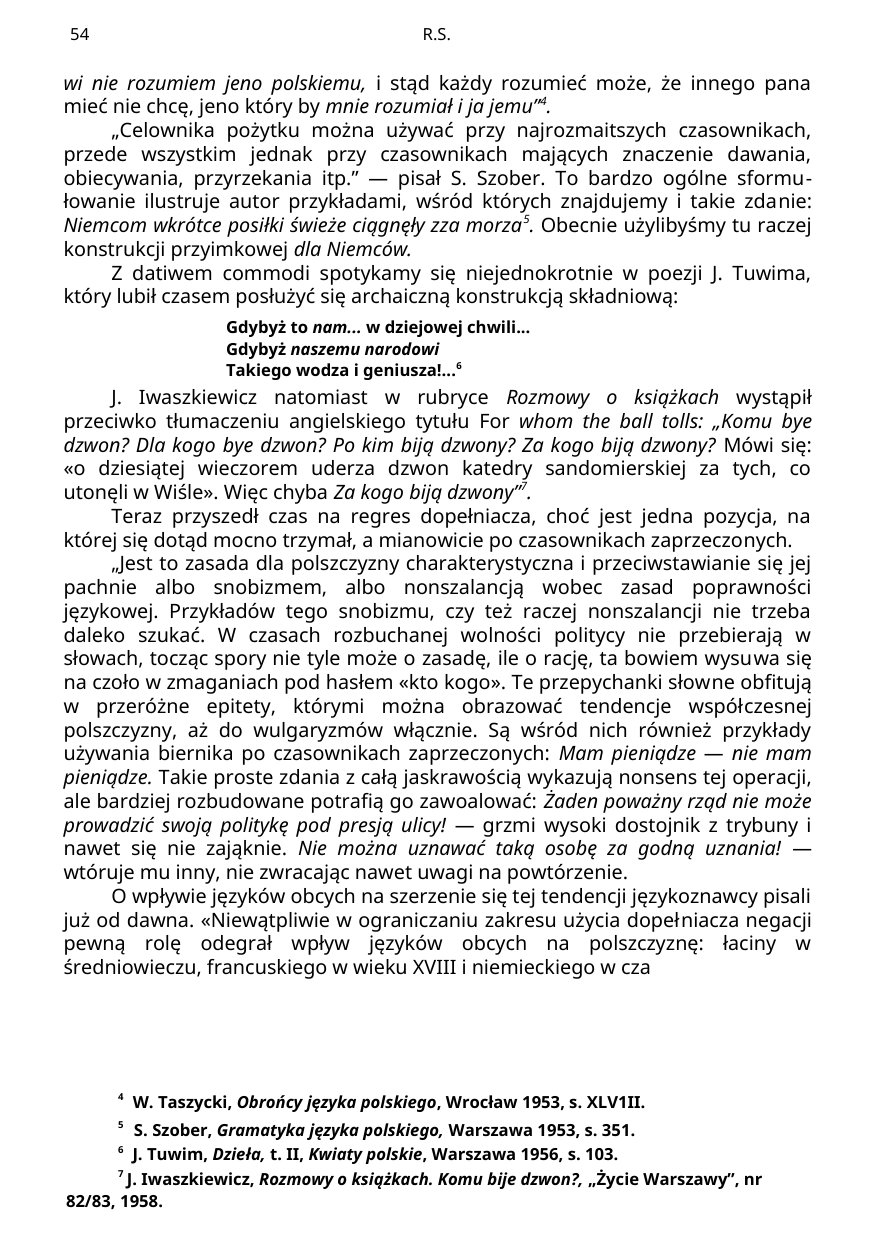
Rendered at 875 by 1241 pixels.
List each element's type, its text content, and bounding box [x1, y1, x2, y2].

text Teraz przyszedł czas na regres dopełniacza, choć jest jedna pozycja, na której się dotąd mocno trzymał, a mianowicie po czasownikach zaprzeczonych. [63, 504, 812, 552]
text Z datiwem commodi spotykamy się niejednokrotnie w poezji J. Tuwima, który lubił czasem posłużyć się archaiczną konstrukcją składniową: [63, 261, 812, 309]
text Takiego wodza i geniusza!...6 [226, 360, 812, 381]
text 54 [70, 27, 89, 43]
text Gdybyż to nam... w dziejowej chwili... [226, 317, 812, 338]
text wi nie rozumiem jeno polskiemu, i stąd każdy rozumieć może, że innego pana mieć nie chcę, jeno który by mnie rozumiał i ja jemu”4. [63, 71, 812, 119]
text 6 J. Tuwim, Dzieła, t. II, Kwiaty polskie, Warszawa 1956, s. 103. [118, 1141, 807, 1166]
text O wpływie języków obcych na szerzenie się tej tendencji językoznawcy pisali już od dawna. «Niewątpliwie w ograniczaniu zakresu użycia dopełniacza negacji pewną rolę odegrał wpływ języków obcych na polszczyznę: łaciny w średniowieczu, francuskiego w wieku XVIII i niemieckiego w cza [63, 884, 812, 979]
text Gdybyż naszemu narodowi [226, 338, 812, 360]
text 7 J. Iwaszkiewicz, Rozmowy o książkach. Komu bije dzwon?, „Życie Warszawy”, nr 82/83, 1958. [66, 1168, 807, 1211]
text R.S. [422, 27, 451, 44]
text 4 W. Taszycki, Obrońcy języka polskiego, Wrocław 1953, s. XLV1II. [118, 1089, 807, 1113]
text J. Iwaszkiewicz natomiast w rubryce Rozmowy o książkach wystąpił przeciwko tłumaczeniu angielskiego tytułu For whom the ball tolls: „Komu bye dzwon? Dla kogo bye dzwon? Po kim biją dzwony? Za kogo biją dzwony? Mówi się: «o dziesiątej wieczorem uderza dzwon katedry sandomierskiej za tych, co utonęli w Wiśle». Więc chyba Za kogo biją dzwony”7. [63, 386, 812, 504]
text 5 S. Szober, Gramatyka języka polskiego, Warszawa 1953, s. 351. [118, 1116, 807, 1141]
text „Celownika pożytku można używać przy najrozmaitszych czasownikach, przede wszystkim jednak przy czasownikach mających znaczenie dawania, obiecywania, przyrzekania itp.” — pisał S. Szober. To bardzo ogólne sformułowanie ilustruje autor przykładami, wśród których znajdujemy i takie zdanie: Niemcom wkrótce posiłki świeże ciągnęły zza morza5. Obecnie użylibyśmy tu raczej konstrukcji przyimkowej dla Niemców. [63, 119, 812, 261]
text „Jest to zasada dla polszczyzny charakterystyczna i przeciwstawianie się jej pachnie albo snobizmem, albo nonszalancją wobec zasad poprawności językowej. Przykładów tego snobizmu, czy też raczej nonszalancji nie trzeba daleko szukać. W czasach rozbuchanej wolności politycy nie przebierają w słowach, tocząc spory nie tyle może o zasadę, ile o rację, ta bowiem wysuwa się na czoło w zmaganiach pod hasłem «kto kogo». Te przepychanki słowne obfitują w przeróżne epitety, którymi można obrazować tendencje współczesnej polszczyzny, aż do wulgaryzmów włącznie. Są wśród nich również przykłady używania biernika po czasownikach zaprzeczonych: Mam pieniądze — nie mam pieniądze. Takie proste zdania z całą jaskrawością wykazują nonsens tej operacji, ale bardziej rozbudowane potrafią go zawoalować: Żaden poważny rząd nie może prowadzić swoją politykę pod presją ulicy! — grzmi wysoki dostojnik z trybuny i nawet się nie zająknie. Nie można uznawać taką osobę za godną uznania! — wtóruje mu inny, nie zwracając nawet uwagi na powtórzenie. [63, 552, 812, 884]
